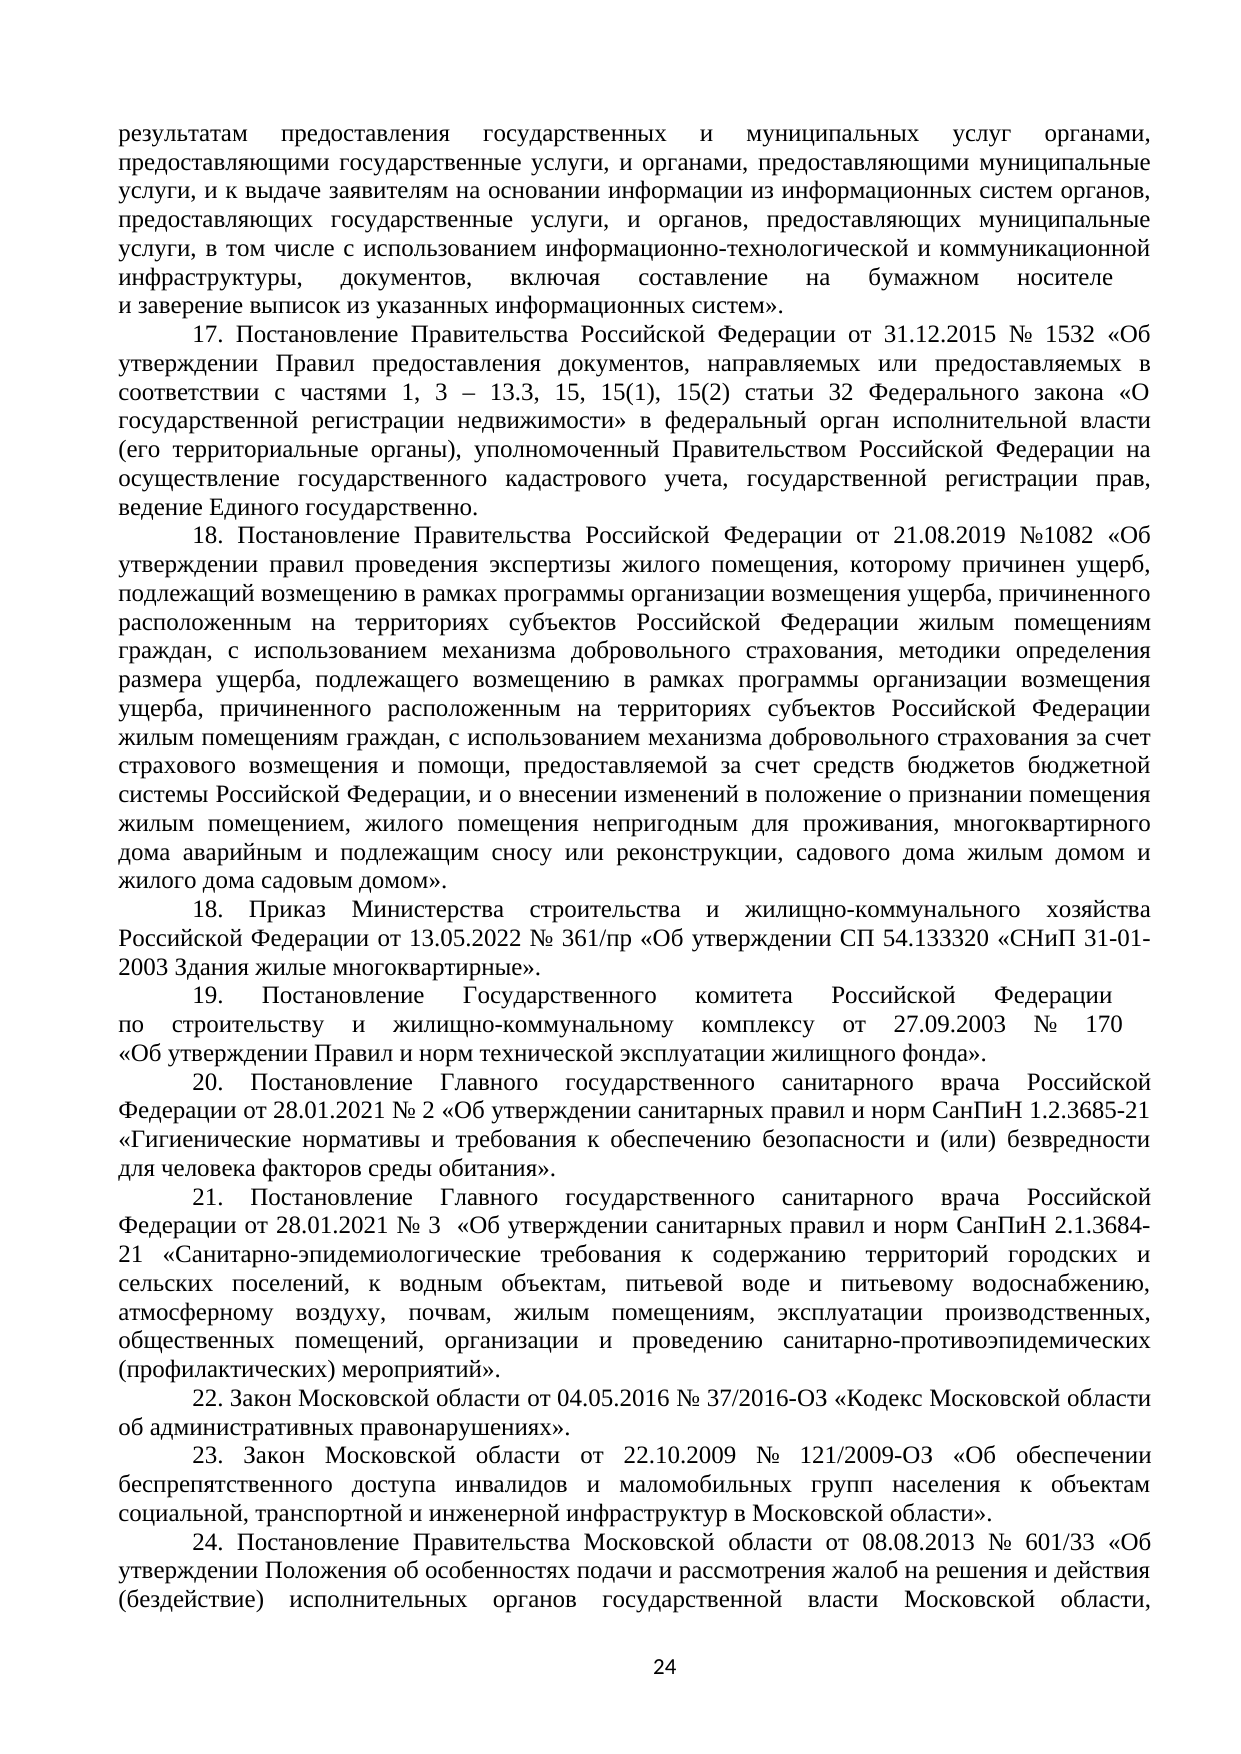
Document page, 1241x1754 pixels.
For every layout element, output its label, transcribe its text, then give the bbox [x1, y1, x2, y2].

text 18. Приказ Министерства строительства и жилищно-коммунального хозяйства Российской Федерации от 13.05.2022 № 361/пр «Об утверждении СП 54.133320 «СНиП 31-01-2003 Здания жилые многоквартирные». [118, 894, 1152, 981]
text 18. Постановление Правительства Российской Федерации от 21.08.2019 №1082 «Об утверждении правил проведения экспертизы жилого помещения, которому причинен ущерб, подлежащий возмещению в рамках программы организации возмещения ущерба, причиненного расположенным на территориях субъектов Российской Федерации жилым помещениям граждан, с использованием механизма добровольного страхования, методики определения размера ущерба, подлежащего возмещению в рамках программы организации возмещения ущерба, причиненного расположенным на территориях субъектов Российской Федерации жилым помещениям граждан, с использованием механизма добровольного страхования за счет страхового возмещения и помощи, предоставляемой за счет средств бюджетов бюджетной системы Российской Федерации, и о внесении изменений в положение о признании помещения жилым помещением, жилого помещения непригодным для проживания, многоквартирного дома аварийным и подлежащим сносу или реконструкции, садового дома жилым домом и жилого дома садовым домом». [118, 521, 1152, 894]
text 23. Закон Московской области от 22.10.2009 № 121/2009-ОЗ «Об обеспечении беспрепятственного доступа инвалидов и маломобильных групп населения к объектам социальной, транспортной и инженерной инфраструктур в Московской области». [118, 1441, 1152, 1527]
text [118, 118, 1152, 319]
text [118, 1527, 1152, 1613]
text 20. Постановление Главного государственного санитарного врача Российской Федерации от 28.01.2021 № 2 «Об утверждении санитарных правил и норм СанПиН 1.2.3685-21 «Гигиенические нормативы и требования к обеспечению безопасности и (или) безвредности для человека факторов среды обитания». [118, 1067, 1152, 1182]
text 22. Закон Московской области от 04.05.2016 № 37/2016-ОЗ «Кодекс Московской области об административных правонарушениях». [118, 1383, 1152, 1441]
text 21. Постановление Главного государственного санитарного врача Российской Федерации от 28.01.2021 № 3 «Об утверждении санитарных правил и норм СанПиН 2.1.3684-21 «Санитарно-эпидемиологические требования к содержанию территорий городских и сельских поселений, к водным объектам, питьевой воде и питьевому водоснабжению, атмосферному воздуху, почвам, жилым помещениям, эксплуатации производственных, общественных помещений, организации и проведению санитарно-противоэпидемических (профилактических) мероприятий». [118, 1182, 1152, 1383]
text 17. Постановление Правительства Российской Федерации от 31.12.2015 № 1532 «Об утверждении Правил предоставления документов, направляемых или предоставляемых в соответствии с частями 1, 3 – 13.3, 15, 15(1), 15(2) статьи 32 Федерального закона «О государственной регистрации недвижимости» в федеральный орган исполнительной власти (его территориальные органы), уполномоченный Правительством Российской Федерации на осуществление государственного кадастрового учета, государственной регистрации прав, ведение Единого государственно. [118, 319, 1152, 521]
text 19. Постановление Государственного комитета Российской Федерации по строительству и жилищно-коммунальному комплексу от 27.09.2003 № 170 «Об утверждении Правил и норм технической эксплуатации жилищного фонда». [118, 981, 1152, 1067]
